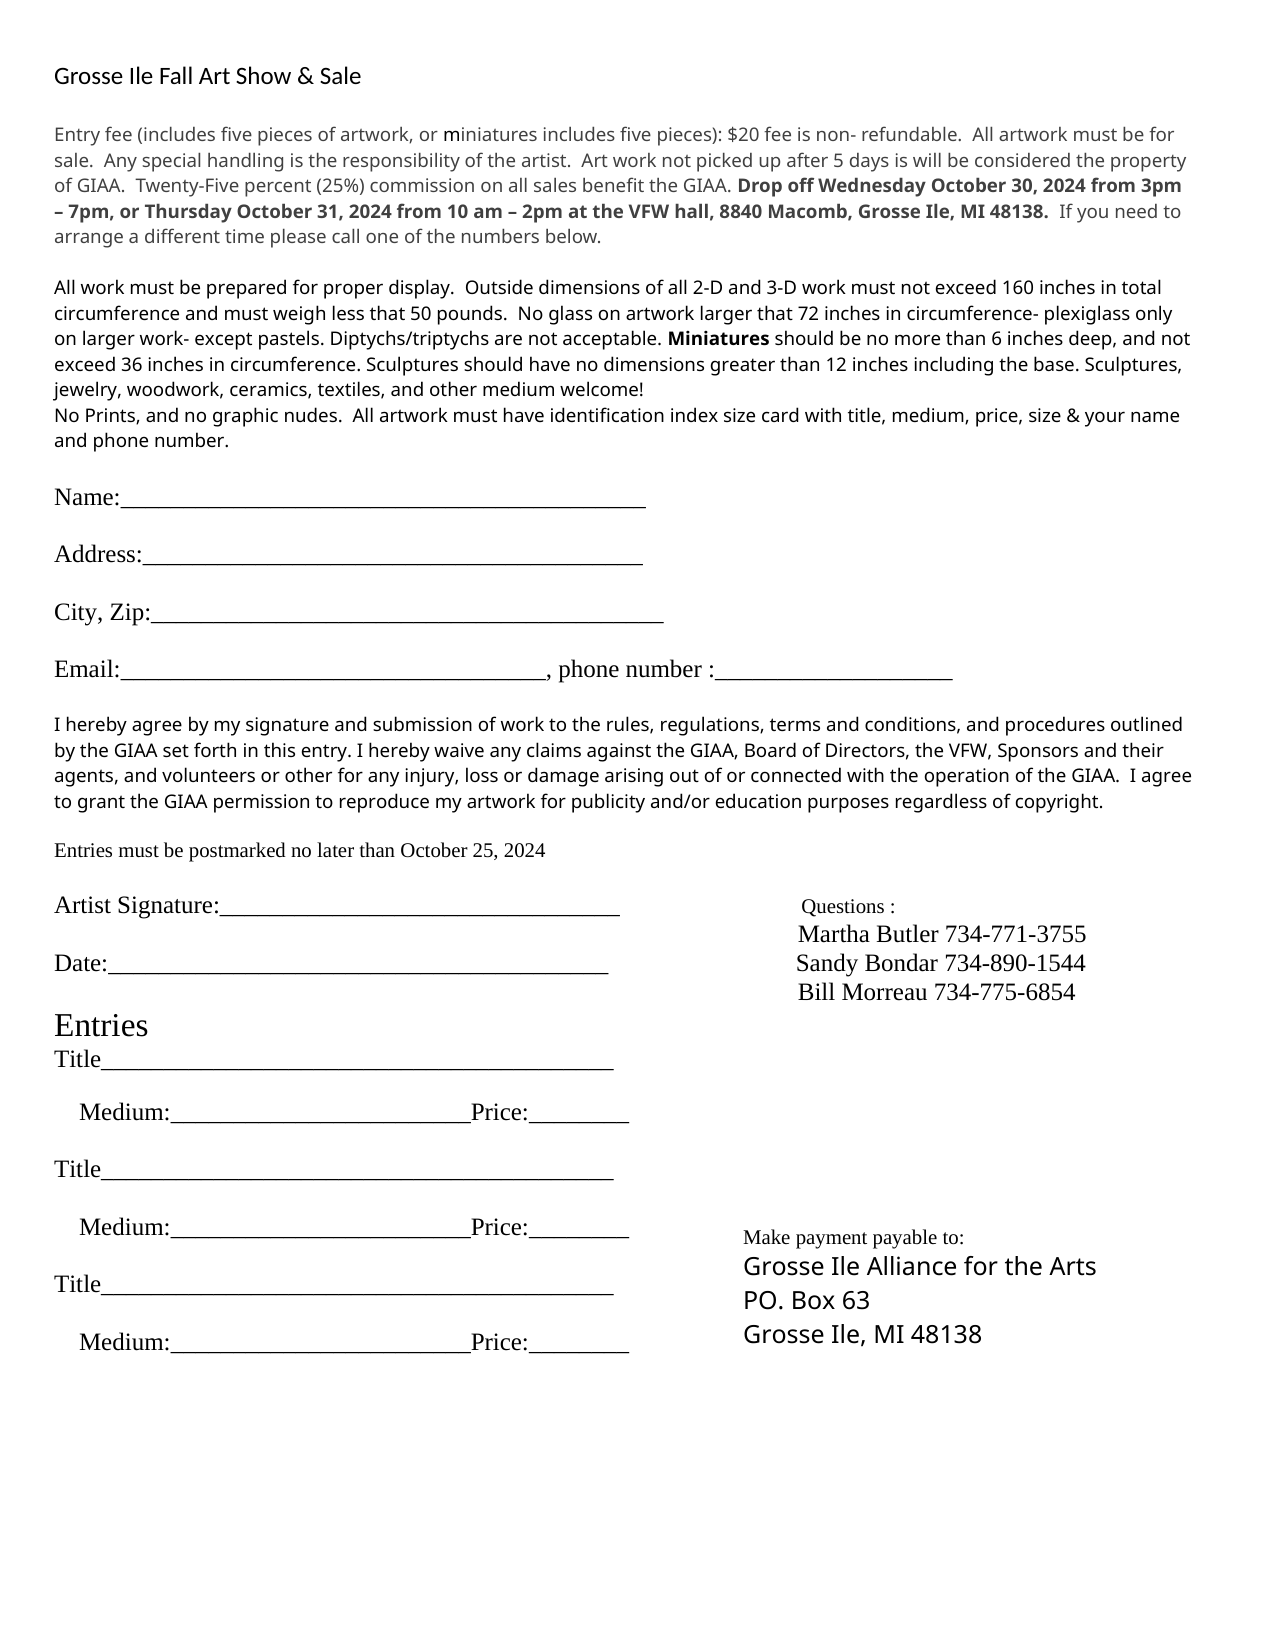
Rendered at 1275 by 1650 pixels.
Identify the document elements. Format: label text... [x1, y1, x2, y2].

text No Prints, and no graphic nudes. All artwork must have identification index size card with title, medium, price, size & your name and phone number. [54, 402, 1193, 453]
text Title_________________________________________ [54, 1269, 1193, 1298]
text Entries must be postmarked no later than October 25, 2024 [54, 838, 1193, 862]
text Medium:________________________Price:________ [54, 1212, 1193, 1241]
text Address:________________________________________ [54, 539, 1193, 568]
text Name:__________________________________________ [54, 482, 1193, 510]
text Entry fee (includes five pieces of artwork, or miniatures includes five pieces): $20 fee is non- refundable. All artwork must be for sale. Any special handling is the responsibility of the artist. Art work not picked up after 5 days is will be considered the property of GIAA. Twenty-Five percent (25%) commission on all sales benefit the GIAA. Drop off Wednesday October 30, 2024 from 3pm – 7pm, or Thursday October 31, 2024 from 10 am – 2pm at the VFW hall, 8840 Macomb, Grosse Ile, MI 48138. If you need to arrange a different time please call one of the numbers below. [54, 121, 1193, 249]
text City, Zip:_________________________________________ [54, 597, 1193, 625]
text Medium:________________________Price:________ [54, 1097, 1193, 1126]
text Title_________________________________________ [54, 1154, 1193, 1183]
text Email:__________________________________, phone number :___________________ [54, 654, 1193, 683]
text Title_________________________________________ [54, 1044, 1193, 1073]
text All work must be prepared for proper display. Outside dimensions of all 2-D and 3-D work must not exceed 160 inches in total circumference and must weigh less that 50 pounds. No glass on artwork larger that 72 inches in circumference- plexiglass only on larger work- except pastels. Diptychs/triptychs are not acceptable. Miniatures should be no more than 6 inches deep, and not exceed 36 inches in circumference. Sculptures should have no dimensions greater than 12 inches including the base. Sculptures, jewelry, woodwork, ceramics, textiles, and other medium welcome! [54, 274, 1193, 402]
text Entries [54, 1006, 1193, 1044]
text Martha Butler 734-771-3755 [54, 919, 1193, 948]
text Medium:________________________Price:________ [54, 1327, 1193, 1356]
text Date:________________________________________ Sandy Bondar 734-890-1544 [54, 948, 1193, 977]
text Bill Morreau 734-775-6854 [54, 977, 1193, 1006]
text Artist Signature:________________________________ Questions : [54, 891, 1193, 919]
text Grosse Ile Fall Art Show & Sale [54, 60, 1193, 91]
text I hereby agree by my signature and submission of work to the rules, regulations, terms and conditions, and procedures outlined by the GIAA set forth in this entry. I hereby waive any claims against the GIAA, Board of Directors, the VFW, Sponsors and their agents, and volunteers or other for any injury, loss or damage arising out of or connected with the operation of the GIAA. I agree to grant the GIAA permission to reproduce my artwork for publicity and/or education purposes regardless of copyright. [54, 712, 1193, 814]
